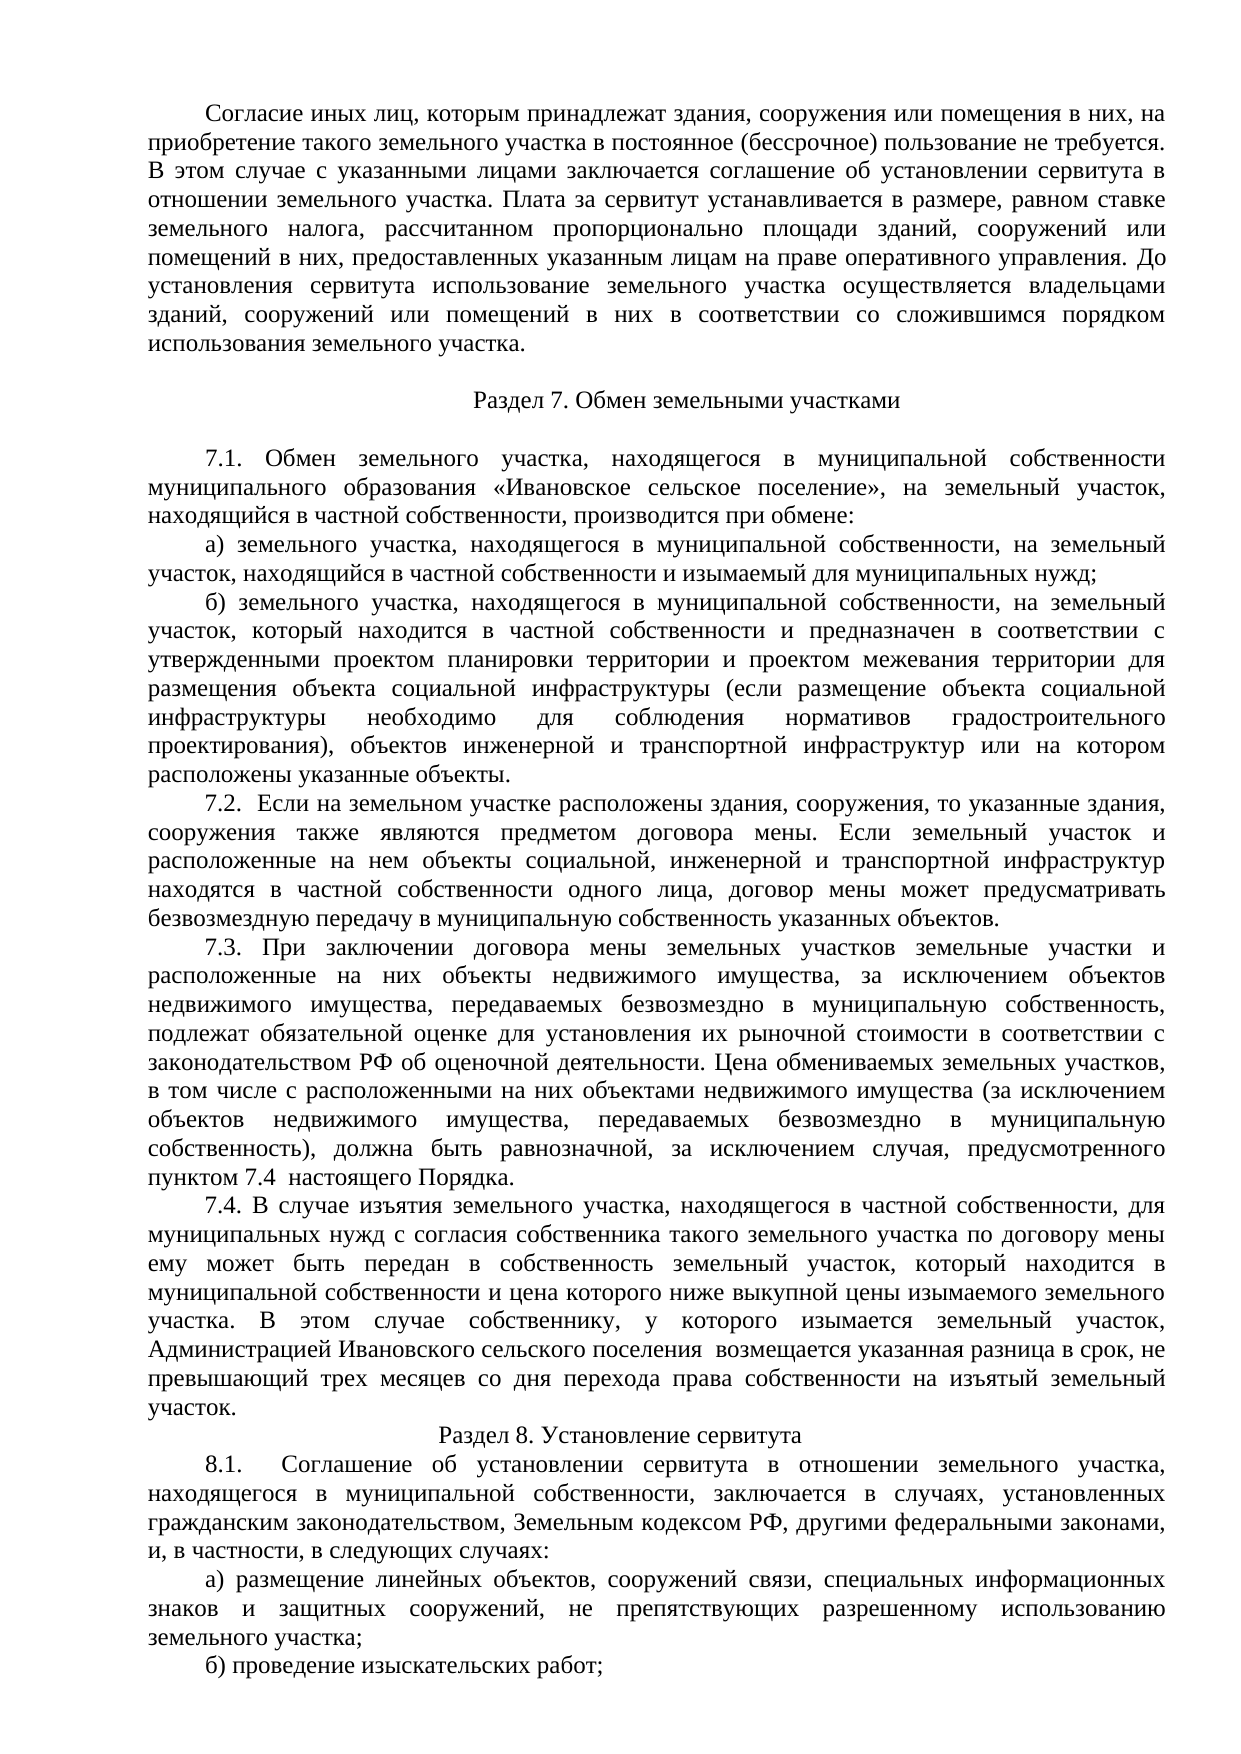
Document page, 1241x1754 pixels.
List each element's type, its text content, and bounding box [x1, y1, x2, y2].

text 7.2. Если на земельном участке расположены здания, сооружения, то указанные здания, сооружения также являются предметом договора мены. Если земельный участок и расположенные на нем объекты социальной, инженерной и транспортной инфраструктур находятся в частной собственности одного лица, договор мены может предусматривать безвозмездную передачу в муниципальную собственность указанных объектов. [148, 788, 1167, 932]
text 7.4. В случае изъятия земельного участка, находящегося в частной собственности, для муниципальных нужд с согласия собственника такого земельного участка по договору мены ему может быть передан в собственность земельный участок, который находится в муниципальной собственности и цена которого ниже выкупной цены изымаемого земельного участка. В этом случае собственнику, у которого изымается земельный участок, Администрацией Ивановского сельского поселения возмещается указанная разница в срок, не превышающий трех месяцев со дня перехода права собственности на изъятый земельный участок. [148, 1190, 1167, 1420]
text Раздел 7. Обмен земельными участками [148, 385, 1167, 414]
text 8.1. Соглашение об установлении сервитута в отношении земельного участка, находящегося в муниципальной собственности, заключается в случаях, установленных гражданским законодательством, Земельным кодексом РФ, другими федеральными законами, и, в частности, в следующих случаях: [148, 1449, 1167, 1564]
text б) земельного участка, находящегося в муниципальной собственности, на земельный участок, который находится в частной собственности и предназначен в соответствии с утвержденными проектом планировки территории и проектом межевания территории для размещения объекта социальной инфраструктуры (если размещение объекта социальной инфраструктуры необходимо для соблюдения нормативов градостроительного проектирования), объектов инженерной и транспортной инфраструктур или на котором расположены указанные объекты. [148, 587, 1167, 788]
text а) земельного участка, находящегося в муниципальной собственности, на земельный участок, находящийся в частной собственности и изымаемый для муниципальных нужд; [148, 529, 1167, 587]
text 7.3. При заключении договора мены земельных участков земельные участки и расположенные на них объекты недвижимого имущества, за исключением объектов недвижимого имущества, передаваемых безвозмездно в муниципальную собственность, подлежат обязательной оценке для установления их рыночной стоимости в соответствии с законодательством РФ об оценочной деятельности. Цена обмениваемых земельных участков, в том числе с расположенными на них объектами недвижимого имущества (за исключением объектов недвижимого имущества, передаваемых безвозмездно в муниципальную собственность), должна быть равнозначной, за исключением случая, предусмотренного пунктом 7.4 настоящего Порядка. [148, 932, 1167, 1190]
text Согласие иных лиц, которым принадлежат здания, сооружения или помещения в них, на приобретение такого земельного участка в постоянное (бессрочное) пользование не требуется. В этом случае с указанными лицами заключается соглашение об установлении сервитута в отношении земельного участка. Плата за сервитут устанавливается в размере, равном ставке земельного налога, рассчитанном пропорционально площади зданий, сооружений или помещений в них, предоставленных указанным лицам на праве оперативного управления. До установления сервитута использование земельного участка осуществляется владельцами зданий, сооружений или помещений в них в соответствии со сложившимся порядком использования земельного участка. [148, 98, 1167, 357]
text а) размещение линейных объектов, сооружений связи, специальных информационных знаков и защитных сооружений, не препятствующих разрешенному использованию земельного участка; [148, 1564, 1167, 1650]
text б) проведение изыскательских работ; [148, 1650, 1167, 1679]
text 7.1. Обмен земельного участка, находящегося в муниципальной собственности муниципального образования «Ивановское сельское поселение», на земельный участок, находящийся в частной собственности, производится при обмене: [148, 443, 1167, 529]
text Раздел 8. Установление сервитута [148, 1420, 1167, 1449]
